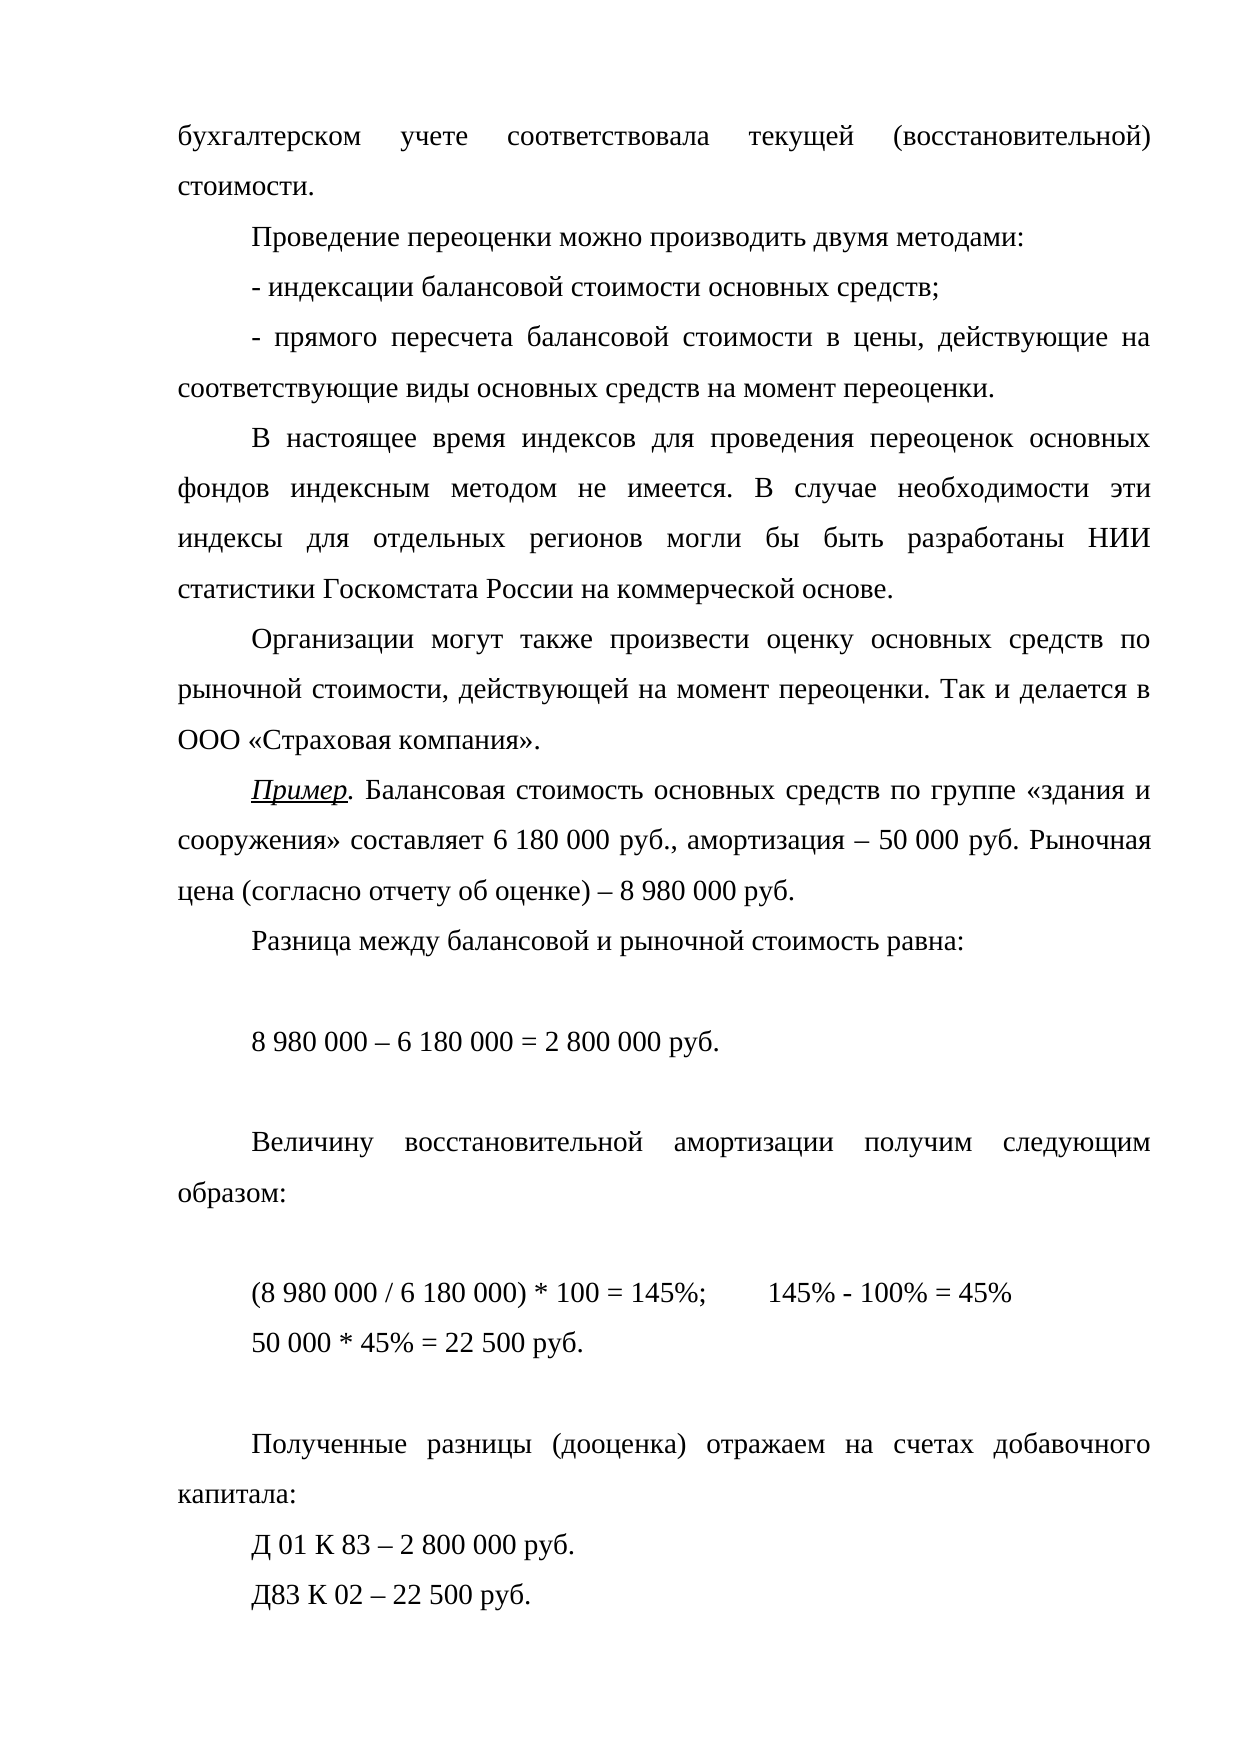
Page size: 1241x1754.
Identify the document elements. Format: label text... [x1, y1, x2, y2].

text Величину восстановительной амортизации получим следующим образом: [177, 1124, 1152, 1208]
text - прямого пересчета балансовой стоимости в цены, действующие на соответствующие виды основных средств на момент переоценки. [177, 319, 1152, 403]
text - индексации балансовой стоимости основных средств; [177, 269, 1152, 303]
text 8 980 000 – 6 180 000 = 2 800 000 руб. [177, 1024, 1152, 1057]
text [177, 118, 1152, 202]
text Проведение переоценки можно производить двумя методами: [177, 219, 1152, 252]
text (8 980 000 / 6 180 000) * 100 = 145%; 145% - 100% = 45% [177, 1275, 1152, 1309]
text Полученные разницы (дооценка) отражаем на счетах добавочного капитала: [177, 1426, 1152, 1510]
text В настоящее время индексов для проведения переоценок основных фондов индексным методом не имеется. В случае необходимости эти индексы для отдельных регионов могли бы быть разработаны НИИ статистики Госкомстата России на коммерческой основе. [177, 420, 1152, 604]
text Д 01 К 83 – 2 800 000 руб. [177, 1527, 1152, 1560]
text Организации могут также произвести оценку основных средств по рыночной стоимости, действующей на момент переоценки. Так и делается в ООО «Страховая компания». [177, 621, 1152, 755]
text Д83 К 02 – 22 500 руб. [177, 1577, 1152, 1611]
text Разница между балансовой и рыночной стоимость равна: [177, 923, 1152, 957]
text Пример. Балансовая стоимость основных средств по группе «здания и сооружения» составляет 6 180 000 руб., амортизация – 50 000 руб. Рыночная цена (согласно отчету об оценке) – 8 980 000 руб. [177, 772, 1152, 906]
text 50 000 * 45% = 22 500 руб. [177, 1326, 1152, 1359]
